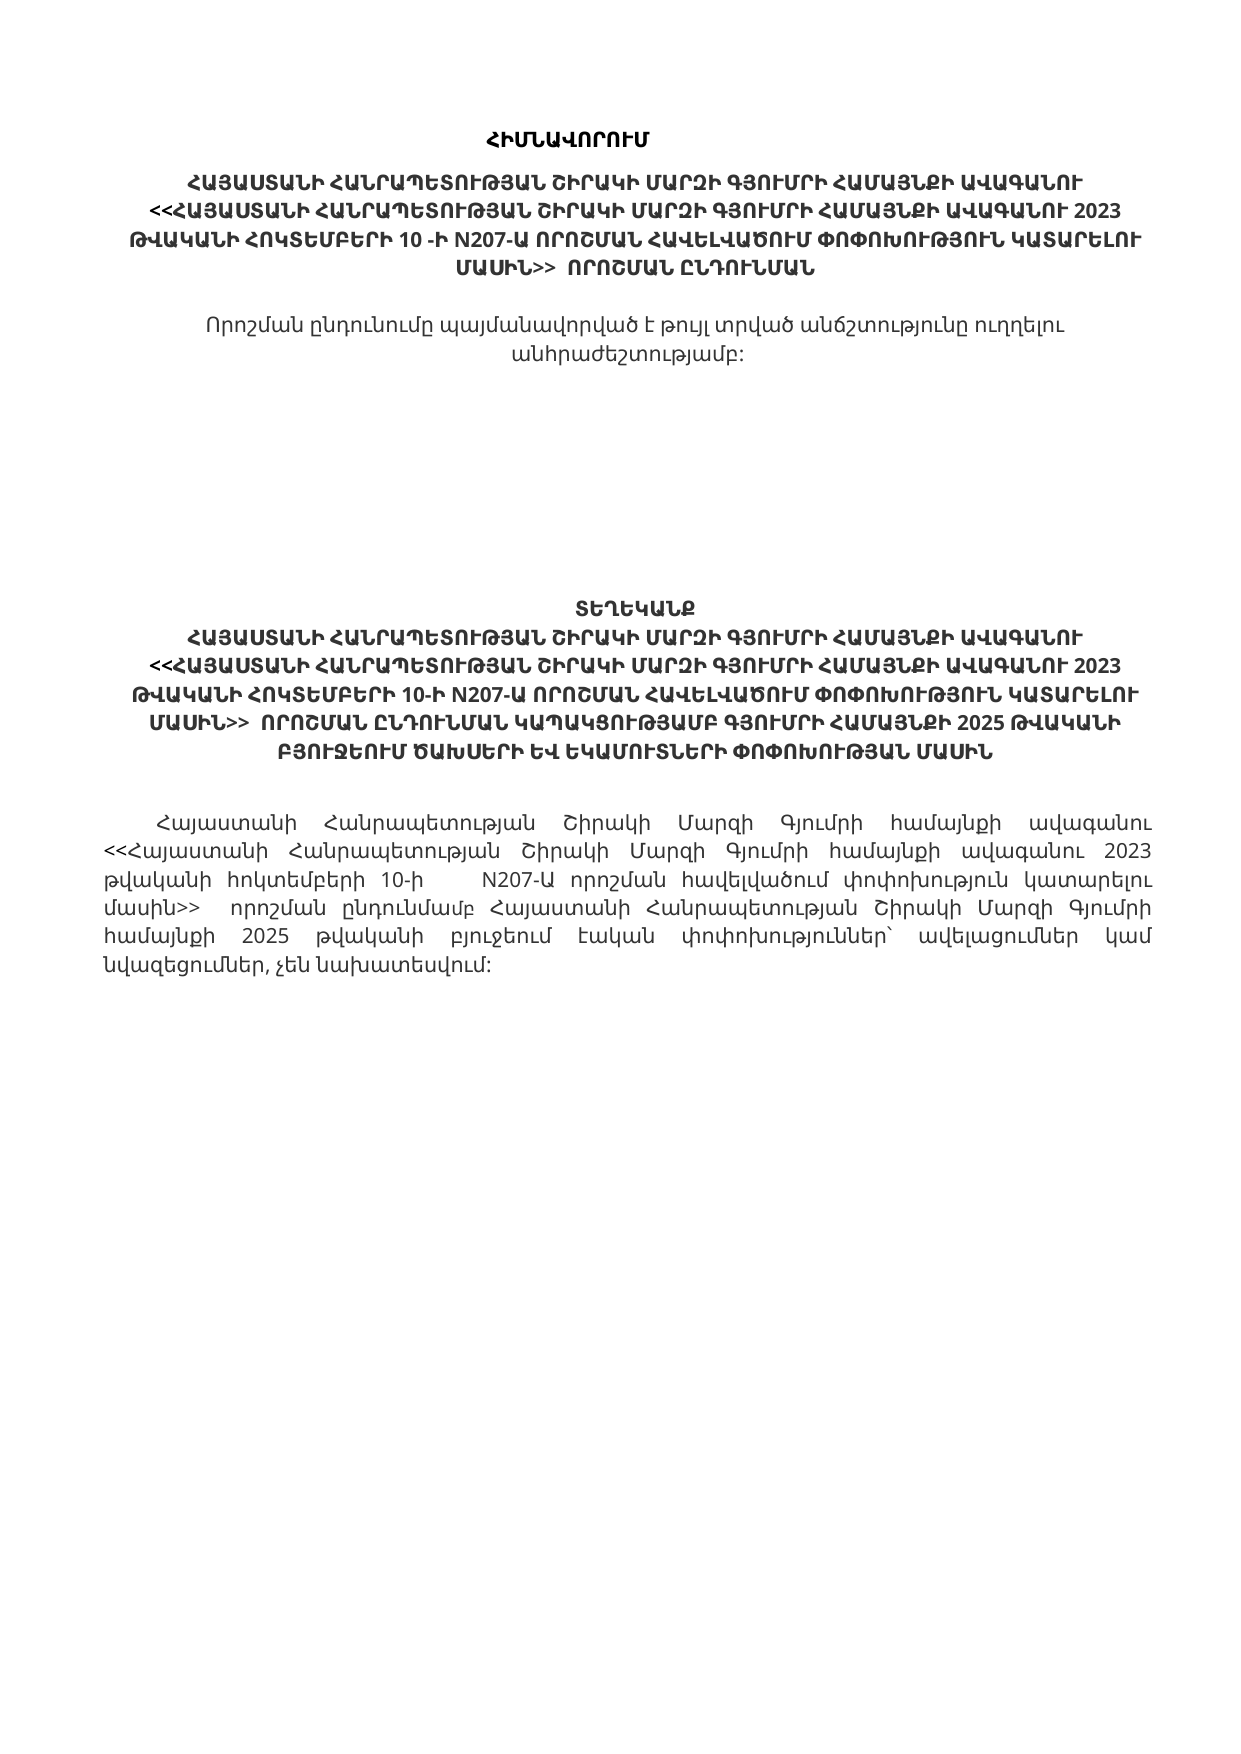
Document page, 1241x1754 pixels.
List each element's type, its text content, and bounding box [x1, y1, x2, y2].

text ՀԱՅԱՍՏԱՆԻ ՀԱՆՐԱՊԵՏՈՒԹՅԱՆ ՇԻՐԱԿԻ ՄԱՐԶԻ ԳՅՈՒՄՐԻ ՀԱՄԱՅՆՔԻ ԱՎԱԳԱՆՈՒ <<ՀԱՅԱՍՏԱՆԻ ՀԱՆՐԱՊԵՏՈՒԹՅԱՆ ՇԻՐԱԿԻ ՄԱՐԶԻ ԳՅՈՒՄՐԻ ՀԱՄԱՅՆՔԻ ԱՎԱԳԱՆՈՒ 2023 ԹՎԱԿԱՆԻ ՀՈԿՏԵՄԲԵՐԻ 10-Ի N207-Ա ՈՐՈՇՄԱՆ ՀԱՎԵԼՎԱԾՈՒՄ ՓՈՓՈԽՈՒԹՅՈՒՆ ԿԱՏԱՐԵԼՈՒ ՄԱՍԻՆ>> ՈՐՈՇՄԱՆ ԸՆԴՈՒՆՄԱՆ ԿԱՊԱԿՑՈՒԹՅԱՄԲ ԳՅՈՒՄՐԻ ՀԱՄԱՅՆՔԻ 2025 ԹՎԱԿԱՆԻ ԲՅՈՒՋԵՈՒՄ ԾԱԽՍԵՐԻ ԵՎ ԵԿԱՄՈՒՏՆԵՐԻ ՓՈՓՈԽՈՒԹՅԱՆ ՄԱՍԻՆ [118, 623, 1152, 765]
text Որոշման ընդունումը պայմանավորված է թույլ տրված անճշտությունը ուղղելու անհրաժեշտությամբ: [103, 310, 1152, 367]
text ՀԱՅԱՍՏԱՆԻ ՀԱՆՐԱՊԵՏՈՒԹՅԱՆ ՇԻՐԱԿԻ ՄԱՐԶԻ ԳՅՈՒՄՐԻ ՀԱՄԱՅՆՔԻ ԱՎԱԳԱՆՈՒ <<ՀԱՅԱՍՏԱՆԻ ՀԱՆՐԱՊԵՏՈՒԹՅԱՆ ՇԻՐԱԿԻ ՄԱՐԶԻ ԳՅՈՒՄՐԻ ՀԱՄԱՅՆՔԻ ԱՎԱԳԱՆՈՒ 2023 ԹՎԱԿԱՆԻ ՀՈԿՏԵՄԲԵՐԻ 10 -Ի N207-Ա ՈՐՈՇՄԱՆ ՀԱՎԵԼՎԱԾՈՒՄ ՓՈՓՈԽՈՒԹՅՈՒՆ ԿԱՏԱՐԵԼՈՒ ՄԱՍԻՆ>> ՈՐՈՇՄԱՆ ԸՆԴՈՒՆՄԱՆ [118, 168, 1152, 282]
text Հայաստանի Հանրապետության Շիրակի Մարզի Գյումրի համայնքի ավագանու <<Հայաստանի Հանրապետության Շիրակի Մարզի Գյումրի համայնքի ավագանու 2023 թվականի հոկտեմբերի 10-ի N207-Ա որոշման հավելվածում փոփոխություն կատարելու մասին>> որոշման ընդունմամբ Հայաստանի Հանրապետության Շիրակի Մարզի Գյումրի համայնքի 2025 թվականի բյուջեում էական փոփոխություններ՝ ավելացումներ կամ նվազեցումներ, չեն նախատեսվում: [103, 808, 1152, 978]
text ՏԵՂԵԿԱՆՔ [118, 594, 1152, 623]
text ՀԻՄՆԱՎՈՐՈՒՄ [118, 125, 1152, 154]
